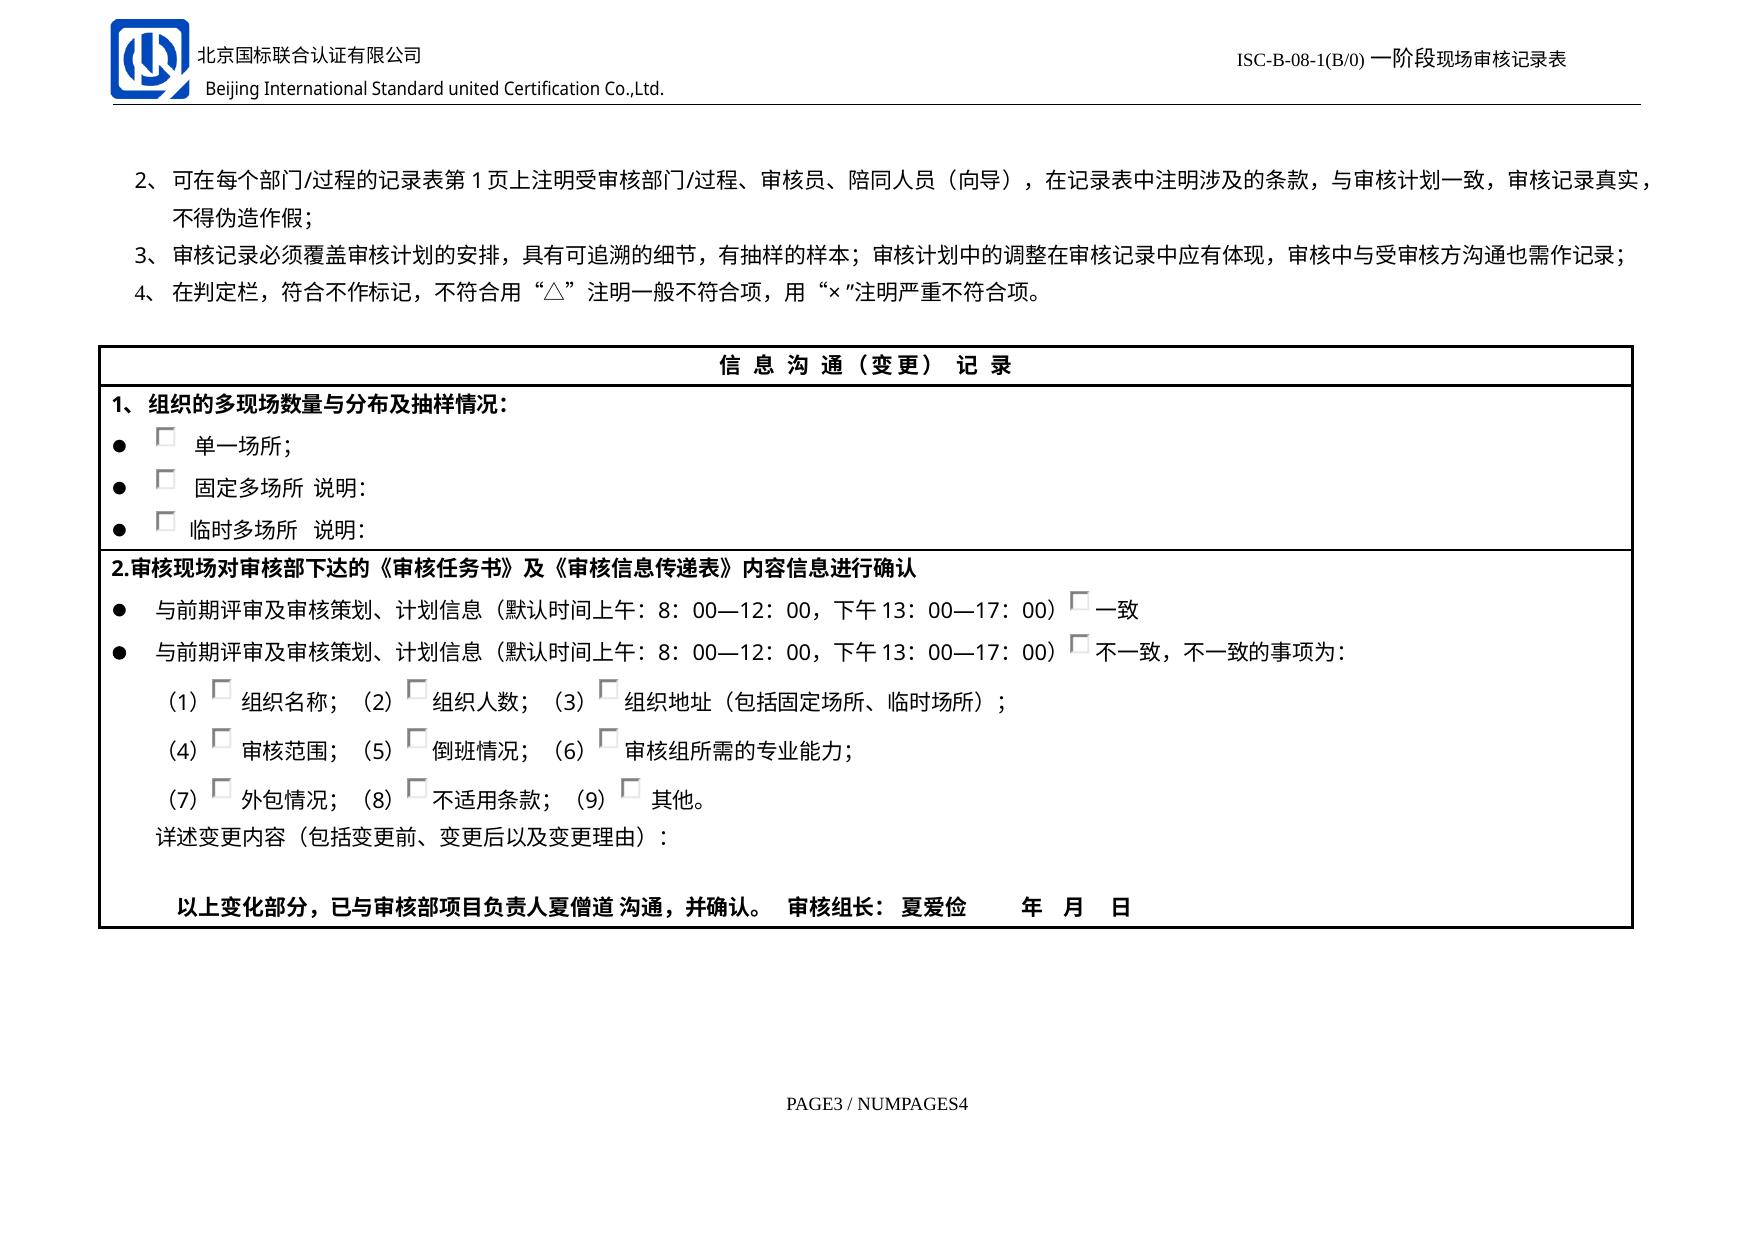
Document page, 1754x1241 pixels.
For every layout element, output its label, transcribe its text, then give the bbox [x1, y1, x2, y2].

list 可在每个部门/过程的记录表第1页上注明受审核部门/过程、审核员、陪同人员（向导），在记录表中注明涉及的条款，与审核计划一致，审核记录真实，不得伪造作假； [134, 163, 1641, 233]
list 审核记录必须覆盖审核计划的安排，具有可追溯的细节，有抽样的样本；审核计划中的调整在审核记录中应有体现，审核中与受审核方沟通也需作记录； [134, 238, 1641, 270]
picture [110, 19, 190, 99]
table_cell 2.审核现场对审核部下达的《审核任务书》及《审核信息传递表》内容信息进行确认 与前期评审及审核策划、计划信息（默认时间上午：8：00—12：00，下午13：00—17：00）一致 与前期评审及审核策划、计划信息（默认时间上午：8：00—12：00，下午13：00—17：00）不一致，不一致的事项为： （1）组织名称；（2）组织人数；（3）组织地址（包括固定场所、临时场所）； （4）审核范围；（5）倒班情况；（6）审核组所需的专业能力； （7）外包情况；（8）不适用条款；（9）其他。 详述变更内容（包括变更前、变更后以及变更理由）： 以上变化部分，已与审核部项目负责人夏僧道 沟通，并确认。 审核组长： 夏爱俭 年 月 日 [101, 551, 1631, 926]
list 在判定栏，符合不作标记，不符合用“△”注明一般不符合项，用“× ”注明严重不符合项。 [134, 275, 1676, 307]
table_header 信 息 沟 通（变更） 记 录 [101, 348, 1631, 383]
table_cell 组织的多现场数量与分布及抽样情况： 单一场所； 固定多场所 说明： 临时多场所 说明： [101, 387, 1631, 549]
